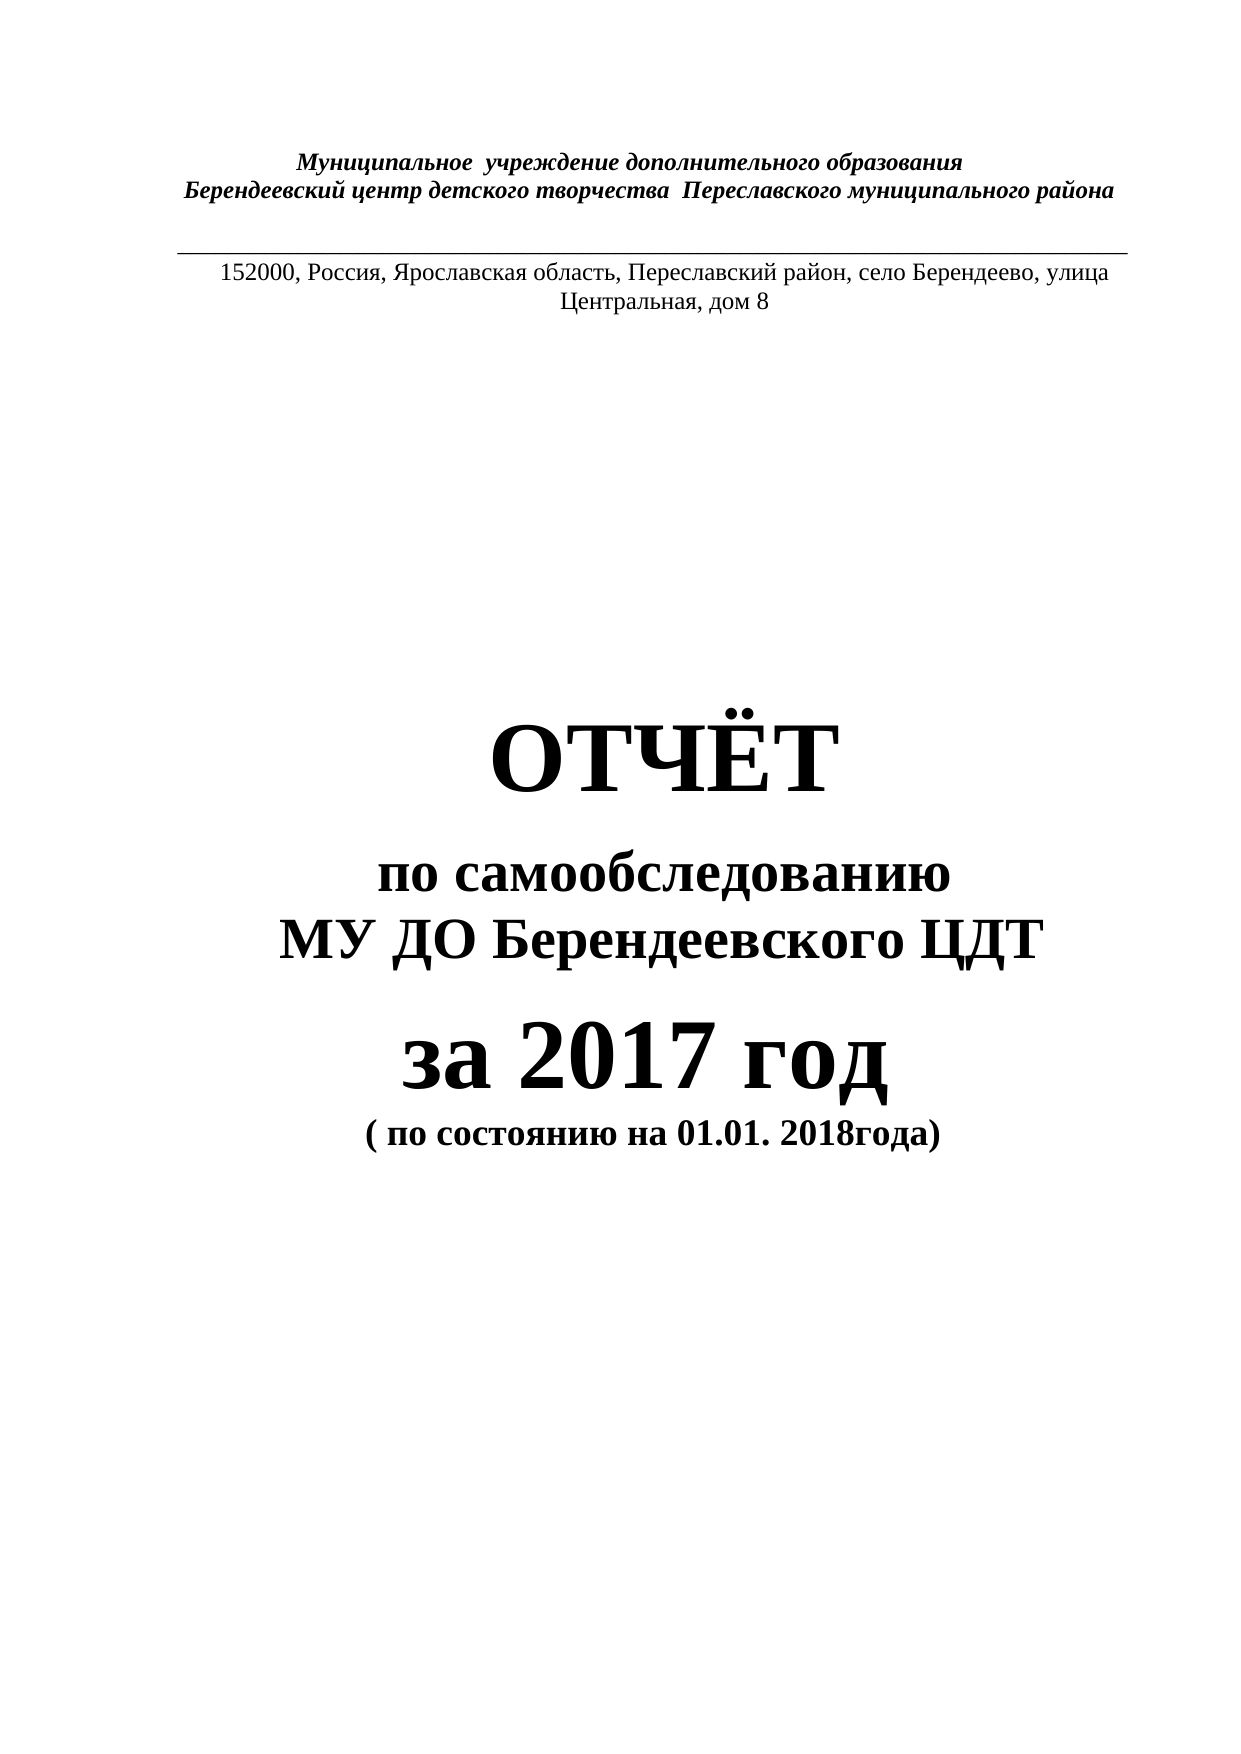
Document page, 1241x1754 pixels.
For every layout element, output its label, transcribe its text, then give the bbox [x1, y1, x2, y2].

subtitle по самообследованию [177, 837, 1152, 904]
text Муниципальное учреждение дополнительного образования [177, 147, 1152, 176]
text Берендеевский центр детского творчества Переславского муниципального района [177, 176, 1152, 204]
text 152000, Россия, Ярославская область, Переславский район, село Берендеево, улица Центральная, дом 8 [177, 257, 1152, 315]
text ( по состоянию на 01.01. 2018года) [177, 1110, 1152, 1153]
text ____________________________________________________________________________ [177, 204, 1152, 257]
subtitle за 2017 год [177, 995, 1152, 1110]
text МУ ДО Берендеевского ЦДТ [177, 904, 1152, 971]
subtitle ОТЧЁТ [177, 698, 1152, 813]
